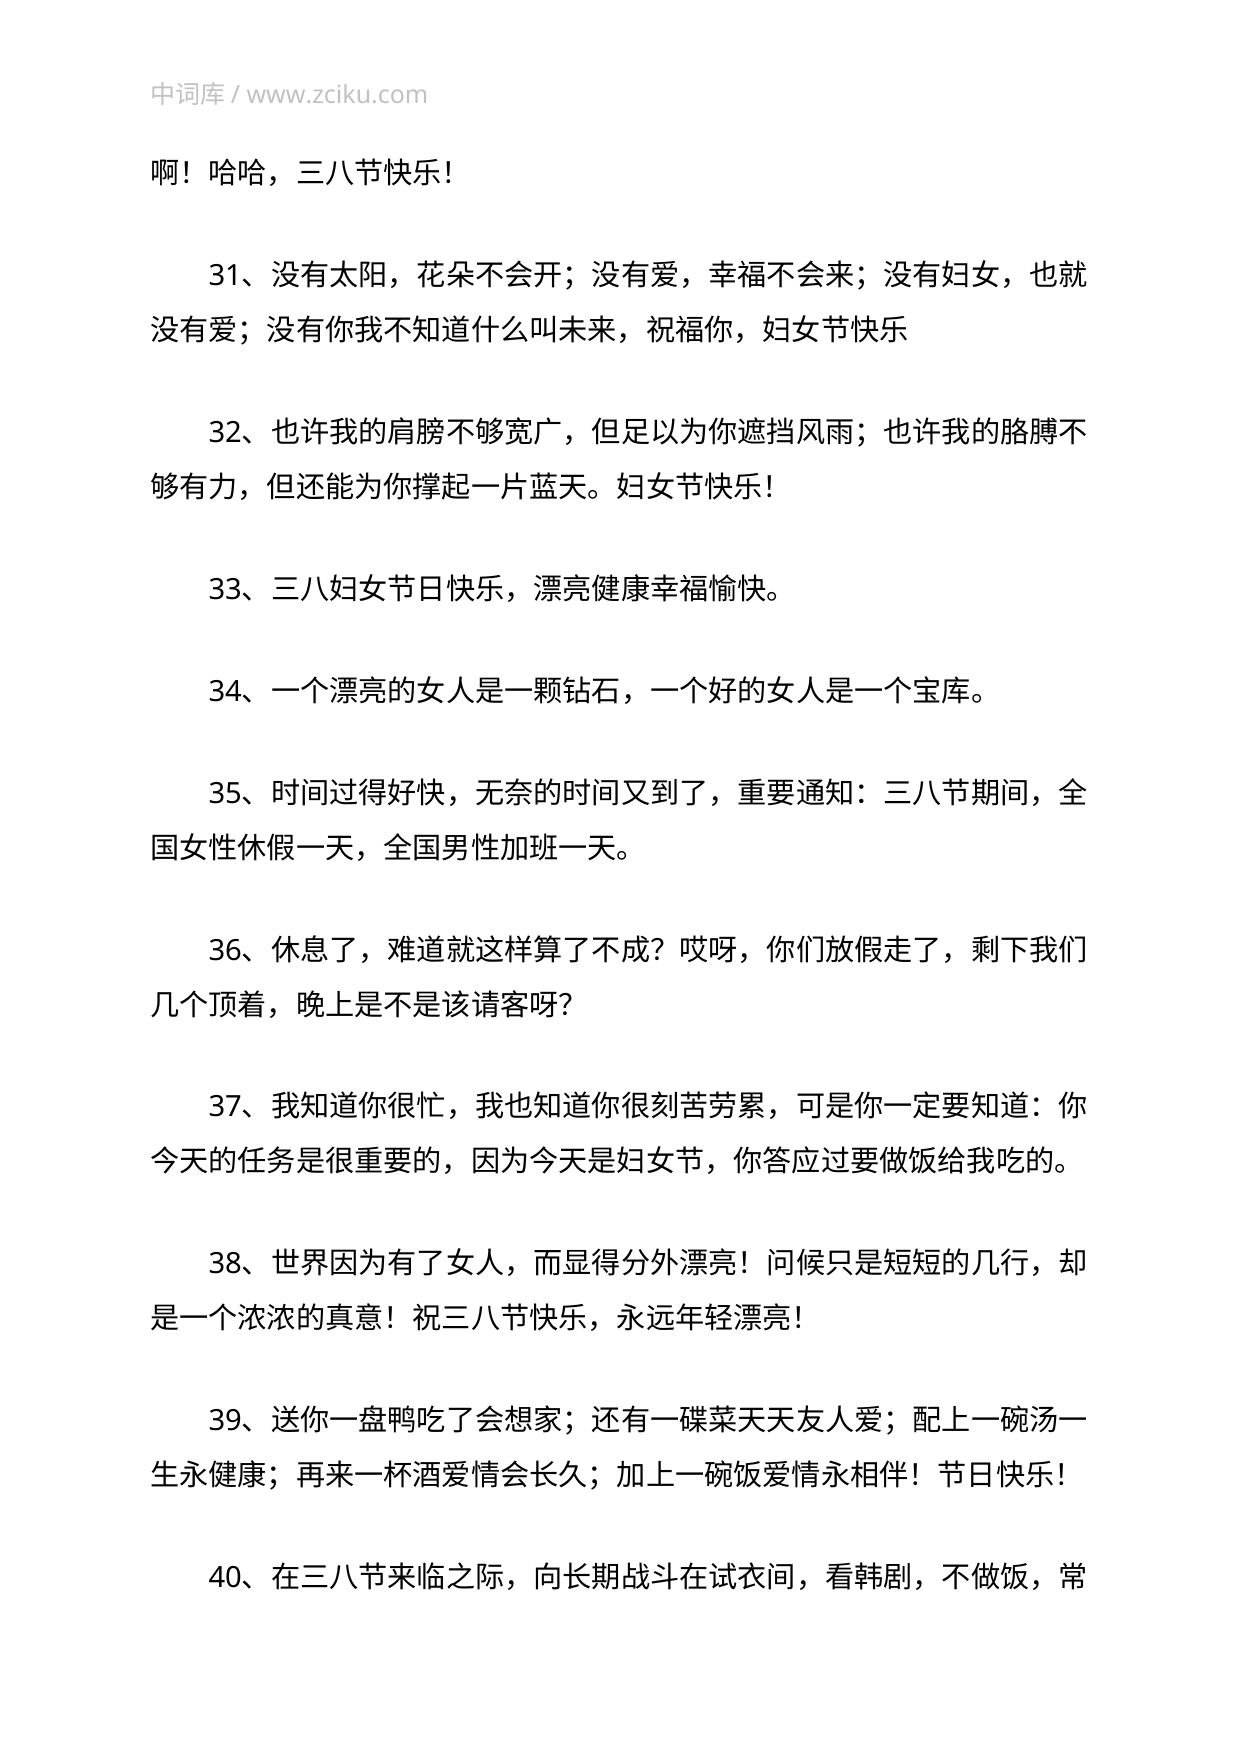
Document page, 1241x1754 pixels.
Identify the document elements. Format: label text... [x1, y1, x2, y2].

text 35、时间过得好快，无奈的时间又到了，重要通知：三八节期间，全国女性休假一天，全国男性加班一天。 [150, 769, 1090, 867]
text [150, 1553, 1090, 1596]
text 31、没有太阳，花朵不会开；没有爱，幸福不会来；没有妇女，也就没有爱；没有你我不知道什么叫未来，祝福你，妇女节快乐 [150, 252, 1090, 349]
text 34、一个漂亮的女人是一颗钻石，一个好的女人是一个宝库。 [150, 667, 1090, 710]
text 33、三八妇女节日快乐，漂亮健康幸福愉快。 [150, 565, 1090, 608]
text 38、世界因为有了女人，而显得分外漂亮！问候只是短短的几行，却是一个浓浓的真意！祝三八节快乐，永远年轻漂亮！ [150, 1239, 1090, 1337]
text 32、也许我的肩膀不够宽广，但足以为你遮挡风雨；也许我的胳膊不够有力，但还能为你撑起一片蓝天。妇女节快乐！ [150, 408, 1090, 506]
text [150, 150, 1090, 192]
text 39、送你一盘鸭吃了会想家；还有一碟菜天天友人爱；配上一碗汤一生永健康；再来一杯酒爱情会长久；加上一碗饭爱情永相伴！节日快乐！ [150, 1396, 1090, 1494]
text 37、我知道你很忙，我也知道你很刻苦劳累，可是你一定要知道：你今天的任务是很重要的，因为今天是妇女节，你答应过要做饭给我吃的。 [150, 1083, 1090, 1180]
text 36、休息了，难道就这样算了不成？哎呀，你们放假走了，剩下我们几个顶着，晚上是不是该请客呀？ [150, 926, 1090, 1023]
